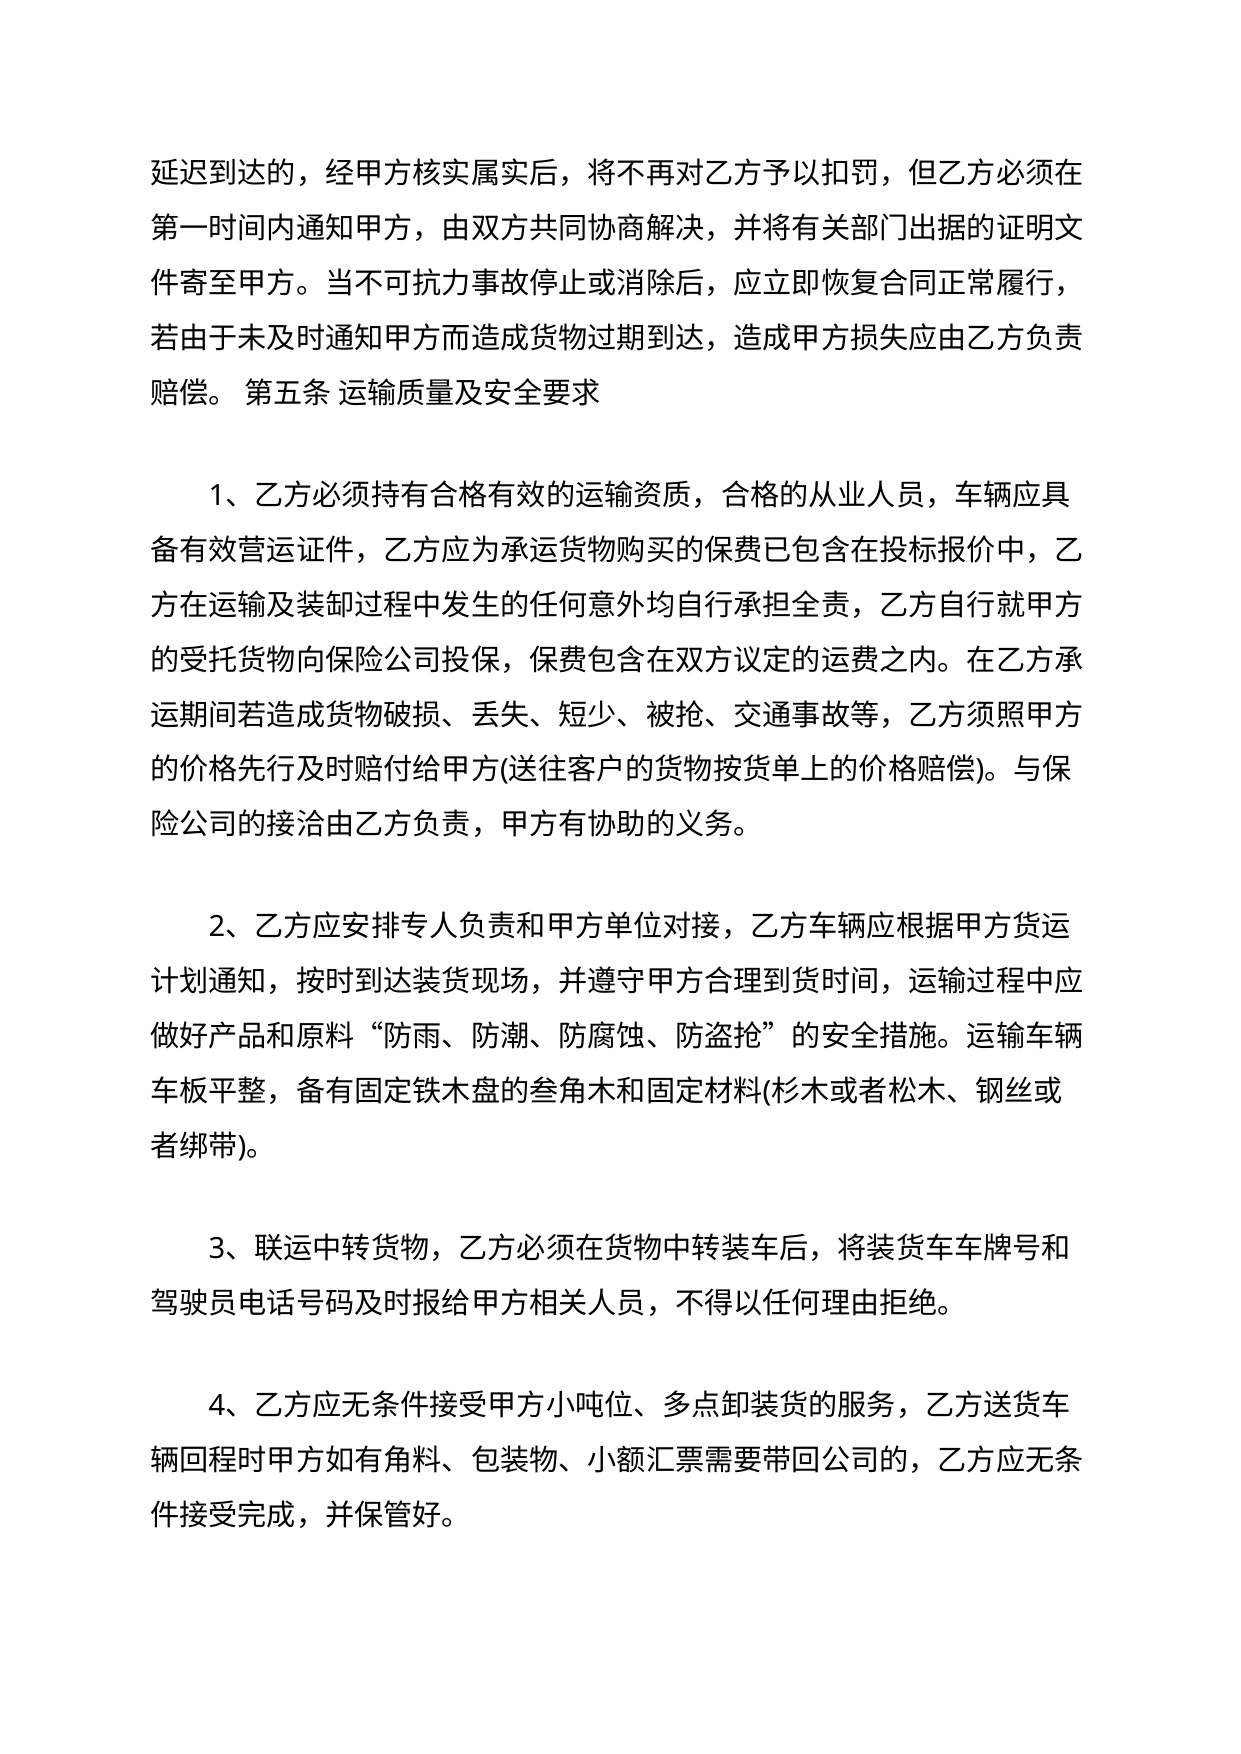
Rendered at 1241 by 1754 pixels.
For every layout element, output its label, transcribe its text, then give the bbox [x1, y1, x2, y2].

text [150, 150, 1090, 412]
text 3、联运中转货物，乙方必须在货物中转装车后，将装货车车牌号和驾驶员电话号码及时报给甲方相关人员，不得以任何理由拒绝。 [150, 1224, 1090, 1322]
text 2、乙方应安排专人负责和甲方单位对接，乙方车辆应根据甲方货运计划通知，按时到达装货现场，并遵守甲方合理到货时间，运输过程中应做好产品和原料“防雨、防潮、防腐蚀、防盗抢”的安全措施。运输车辆车板平整，备有固定铁木盘的叁角木和固定材料(杉木或者松木、钢丝或者绑带)。 [150, 903, 1090, 1165]
text 1、乙方必须持有合格有效的运输资质，合格的从业人员，车辆应具备有效营运证件，乙方应为承运货物购买的保费已包含在投标报价中，乙方在运输及装缷过程中发生的任何意外均自行承担全责，乙方自行就甲方的受托货物向保险公司投保，保费包含在双方议定的运费之内。在乙方承运期间若造成货物破损、丢失、短少、被抢、交通事故等，乙方须照甲方的价格先行及时赔付给甲方(送往客户的货物按货单上的价格赔偿)。与保险公司的接洽由乙方负责，甲方有协助的义务。 [150, 471, 1090, 843]
text 4、乙方应无条件接受甲方小吨位、多点卸装货的服务，乙方送货车辆回程时甲方如有角料、包装物、小额汇票需要带回公司的，乙方应无条件接受完成，并保管好。 [150, 1381, 1090, 1533]
